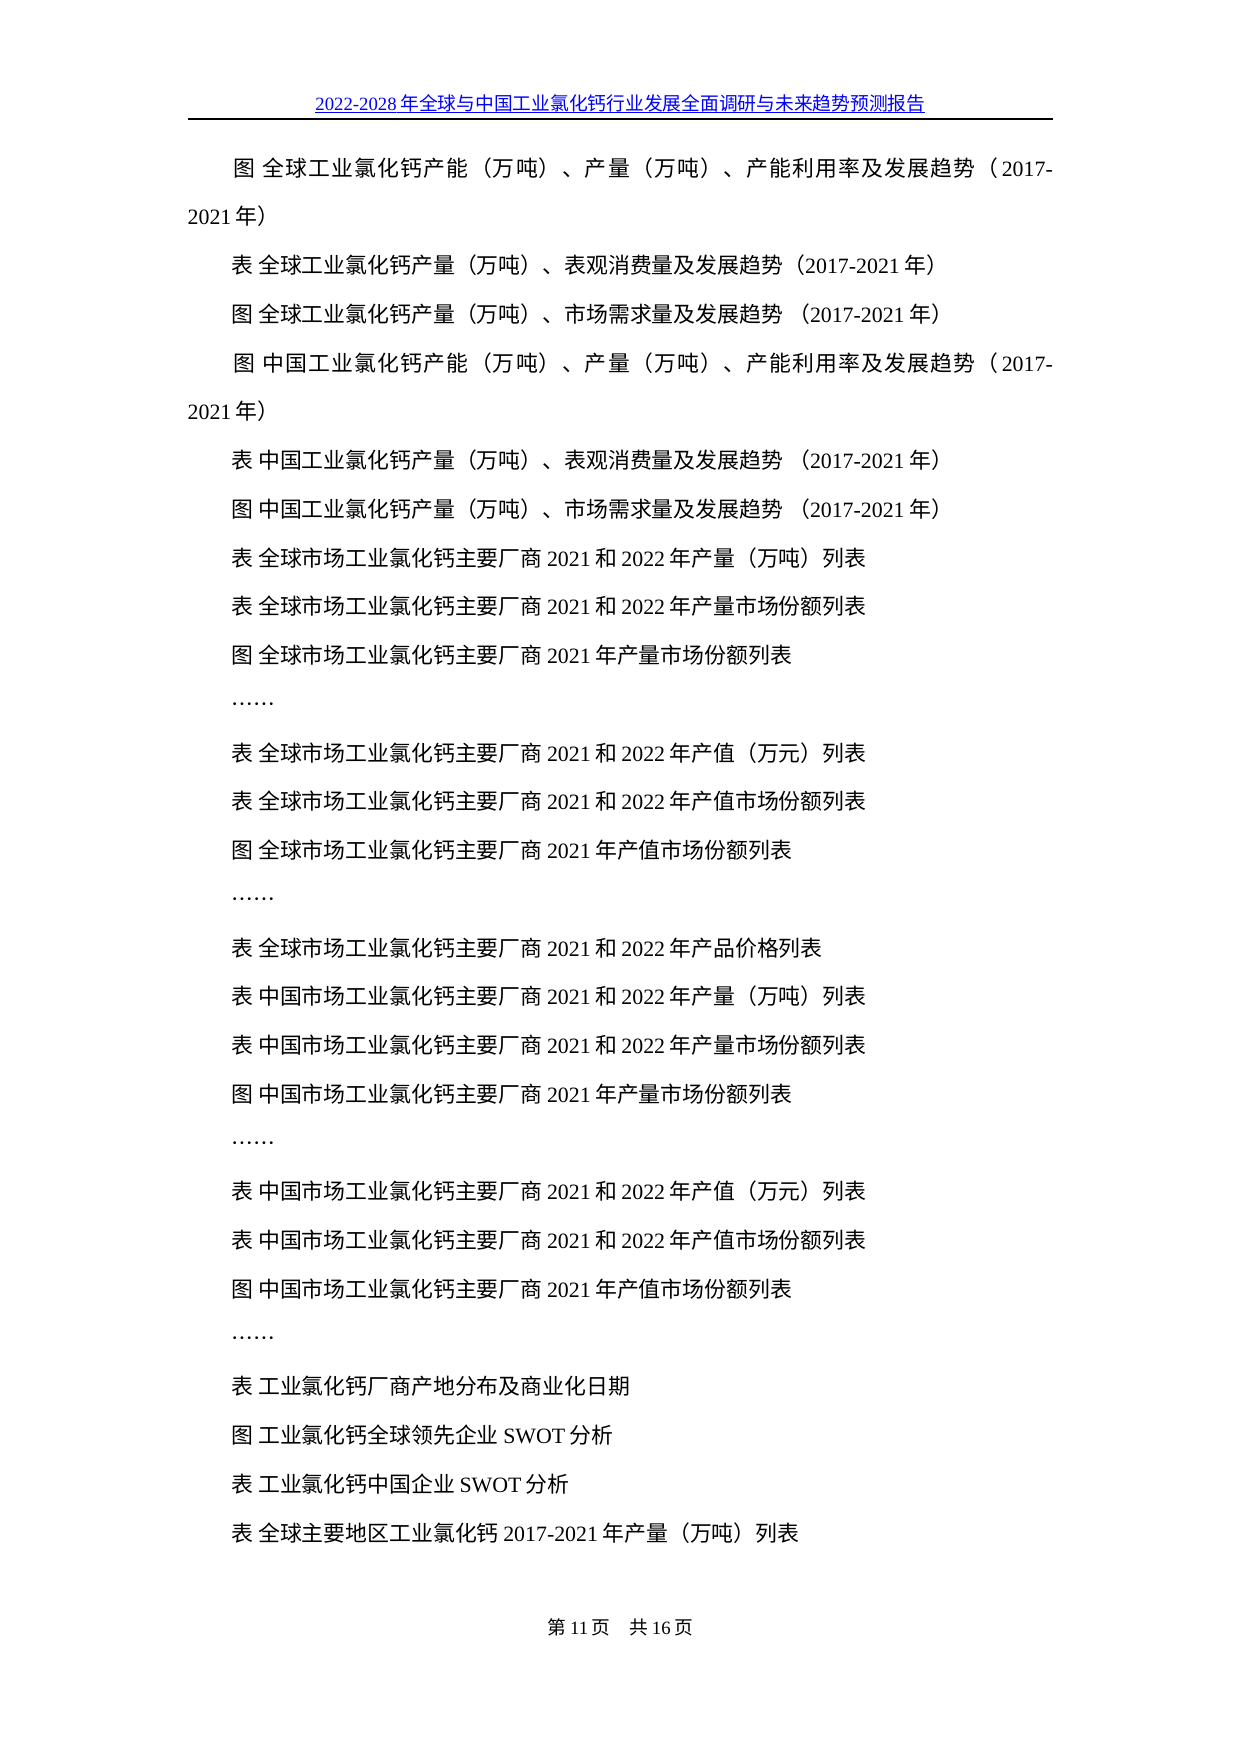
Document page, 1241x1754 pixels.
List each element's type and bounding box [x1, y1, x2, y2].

text [187, 150, 1053, 1548]
